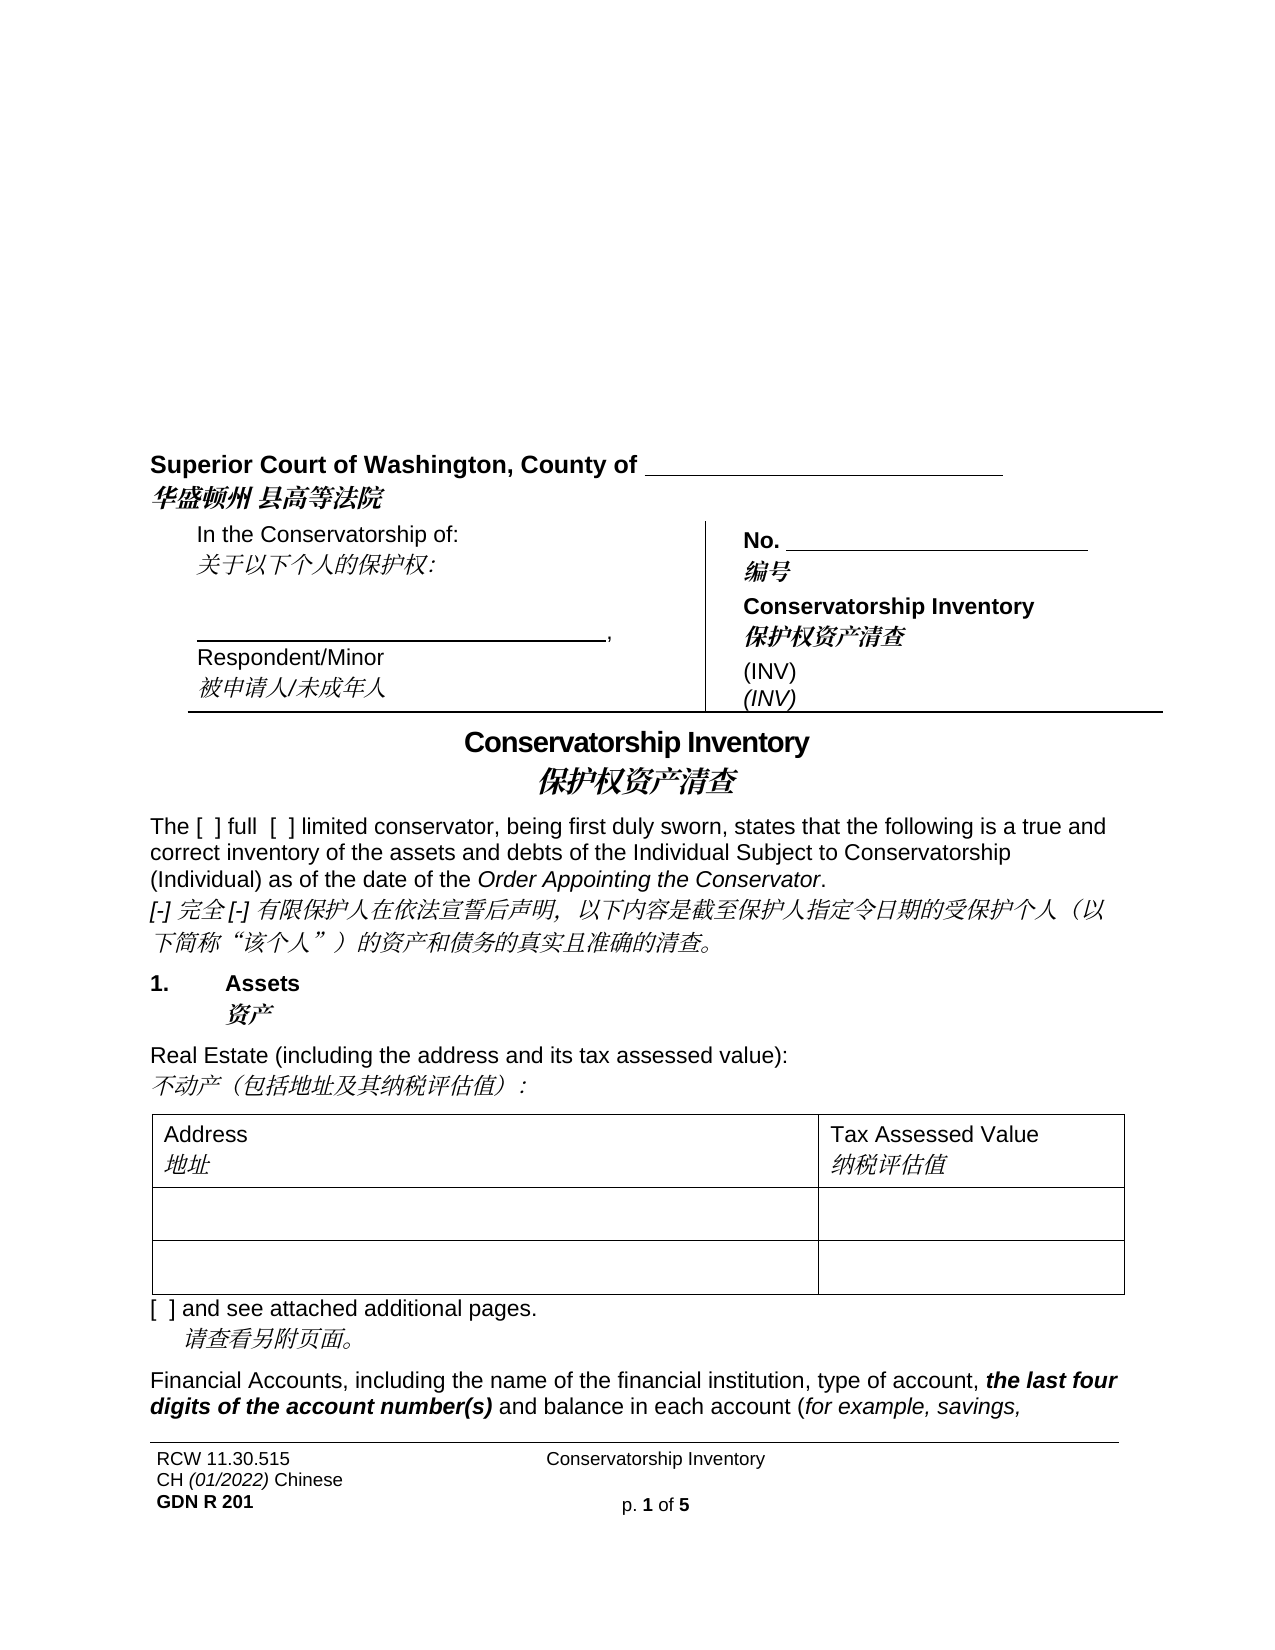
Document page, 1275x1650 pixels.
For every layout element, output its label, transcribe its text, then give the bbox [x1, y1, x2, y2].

text [ ] and see attached additional pages. [150, 1295, 1125, 1322]
text 1. Assets [150, 970, 1125, 997]
title 保护权资产清查 [150, 758, 1125, 800]
text 华盛顿州 县高等法院 [150, 479, 1125, 515]
title Conservatorship Inventory [150, 725, 1125, 758]
table_header No. 编号 Conservatorship Inventory 保护权资产清查 (INV) (INV) [706, 521, 1162, 711]
text 资产 [150, 997, 1125, 1029]
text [150, 1367, 1125, 1420]
text The [ ] full [ ] limited conservator, being first duly sworn, states that the following is a true and correct inventory of the assets and debts of the Individual Subject to Conservatorship (Individual) as of the date of the Order Appointing the Conservator. [150, 813, 1125, 892]
text [-] 完全 [-] 有限保护人在依法宣誓后声明，以下内容是截至保护人指定令日期的受保护个人（以下简称“该个人”）的资产和债务的真实且准确的清查。 [150, 892, 1125, 958]
table_cell [819, 1241, 1124, 1294]
table_cell [153, 1188, 818, 1240]
table_header Address 地址 [153, 1115, 818, 1187]
text 请查看另附页面。 [150, 1322, 1125, 1354]
text Superior Court of Washington, County of [150, 450, 1125, 479]
table_cell [153, 1241, 818, 1294]
text 不动产（包括地址及其纳税评估值）： [150, 1068, 1125, 1101]
text Real Estate (including the address and its tax assessed value): [150, 1042, 1125, 1068]
table_cell [819, 1188, 1124, 1240]
table_header In the Conservatorship of: 关于以下个人的保护权： , Respondent/Minor 被申请人/未成年人 [188, 521, 705, 711]
table_header Tax Assessed Value 纳税评估值 [819, 1115, 1124, 1187]
